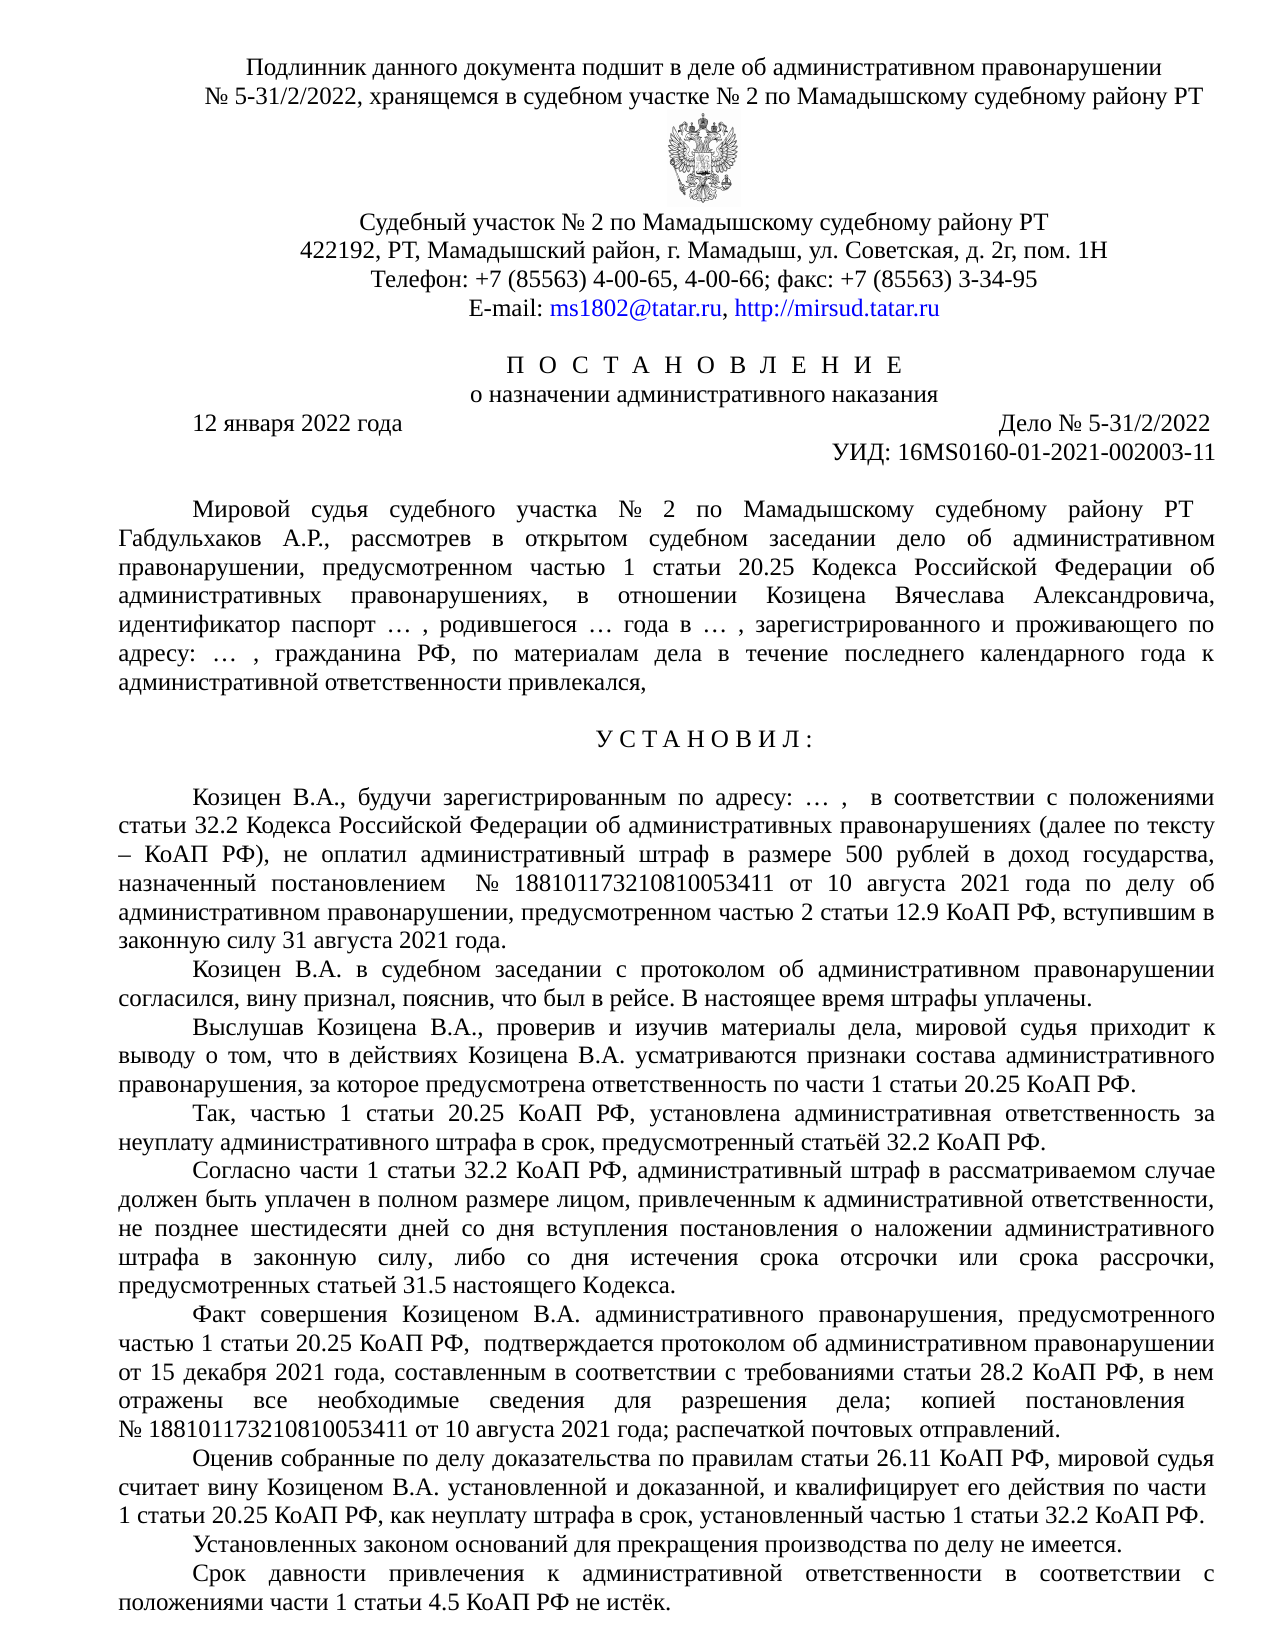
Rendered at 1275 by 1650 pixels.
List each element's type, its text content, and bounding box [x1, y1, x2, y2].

text Установленных законом оснований для прекращения производства по делу не имеется. [118, 1529, 1216, 1558]
text Факт совершения Козиценом В.А. административного правонарушения, предусмотренного частью 1 статьи 20.25 КоАП РФ, подтверждается протоколом об административном правонарушении от 15 декабря 2021 года, составленным в соответствии с требованиями статьи 28.2 КоАП РФ, в нем отражены все необходимые сведения для разрешения дела; копией постановления № 188101173210810053411 от 10 августа 2021 года; распечаткой почтовых отправлений. [118, 1299, 1216, 1443]
text о назначении административного наказания [118, 379, 1216, 408]
text УСТАНОВИЛ: [118, 724, 1216, 753]
text 12 января 2022 года Дело № 5-31/2/2022 [118, 408, 1216, 437]
text Оценив собранные по делу доказательства по правилам статьи 26.11 КоАП РФ, мировой судья считает вину Козиценом В.А. установленной и доказанной, и квалифицирует его действия по части 1 статьи 20.25 КоАП РФ, как неуплату штрафа в срок, установленный частью 1 статьи 32.2 КоАП РФ. [118, 1443, 1216, 1529]
text Мировой судья судебного участка № 2 по Мамадышскому судебному району РТ Габдульхаков А.Р., рассмотрев в открытом судебном заседании дело об административном правонарушении, предусмотренном частью 1 статьи 20.25 Кодекса Российской Федерации об административных правонарушениях, в отношении Козицена Вячеслава Александровича, идентификатор паспорт … , родившегося … года в … , зарегистрированного и проживающего по адресу: … , гражданина РФ, по материалам дела в течение последнего календарного года к административной ответственности привлекался, [118, 494, 1216, 696]
text 422192, РТ, Мамадышский район, г. Мамадыш, ул. Советская, д. 2г, пом. 1Н [118, 236, 1216, 264]
text Срок давности привлечения к административной ответственности в соответствии с положениями части 1 статьи 4.5 КоАП РФ не истёк. [118, 1558, 1216, 1616]
text Выслушав Козицена В.А., проверив и изучив материалы дела, мировой судья приходит к выводу о том, что в действиях Козицена В.А. усматриваются признаки состава административного правонарушения, за которое предусмотрена ответственность по части 1 статьи 20.25 КоАП РФ. [118, 1012, 1216, 1098]
text Судебный участок № 2 по Мамадышскому судебному району РТ [118, 207, 1216, 236]
text Подлинник данного документа подшит в деле об административном правонарушении [118, 52, 1216, 81]
text УИД: 16MS0160-01-2021-002003-11 [118, 437, 1216, 466]
picture [667, 109, 741, 207]
text Телефон: +7 (85563) 4-00-65, 4-00-66; факс: +7 (85563) 3-34-95 [118, 264, 1216, 293]
text Козицен В.А. в судебном заседании с протоколом об административном правонарушении согласился, вину признал, пояснив, что был в рейсе. В настоящее время штрафы уплачены. [118, 954, 1216, 1012]
text Согласно части 1 статьи 32.2 КоАП РФ, административный штраф в рассматриваемом случае должен быть уплачен в полном размере лицом, привлеченным к административной ответственности, не позднее шестидесяти дней со дня вступления постановления о наложении административного штрафа в законную силу, либо со дня истечения срока отсрочки или срока рассрочки, предусмотренных статьей 31.5 настоящего Кодекса. [118, 1156, 1216, 1299]
text ПОСТАНОВЛЕНИЕ [118, 351, 1216, 379]
text № 5-31/2/2022, хранящемся в судебном участке № 2 по Мамадышскому судебному району РТ [118, 81, 1216, 110]
text Козицен В.А., будучи зарегистрированным по адресу: … , в соответствии с положениями статьи 32.2 Кодекса Российской Федерации об административных правонарушениях (далее по тексту – КоАП РФ), не оплатил административный штраф в размере 500 рублей в доход государства, назначенный постановлением № 188101173210810053411 от 10 августа 2021 года по делу об административном правонарушении, предусмотренном частью 2 статьи 12.9 КоАП РФ, вступившим в законную силу 31 августа 2021 года. [118, 782, 1216, 954]
text Так, частью 1 статьи 20.25 КоАП РФ, установлена административная ответственность за неуплату административного штрафа в срок, предусмотренный статьёй 32.2 КоАП РФ. [118, 1098, 1216, 1156]
text E-mail: ms1802@tatar.ru, http://mirsud.tatar.ru [118, 293, 1216, 322]
